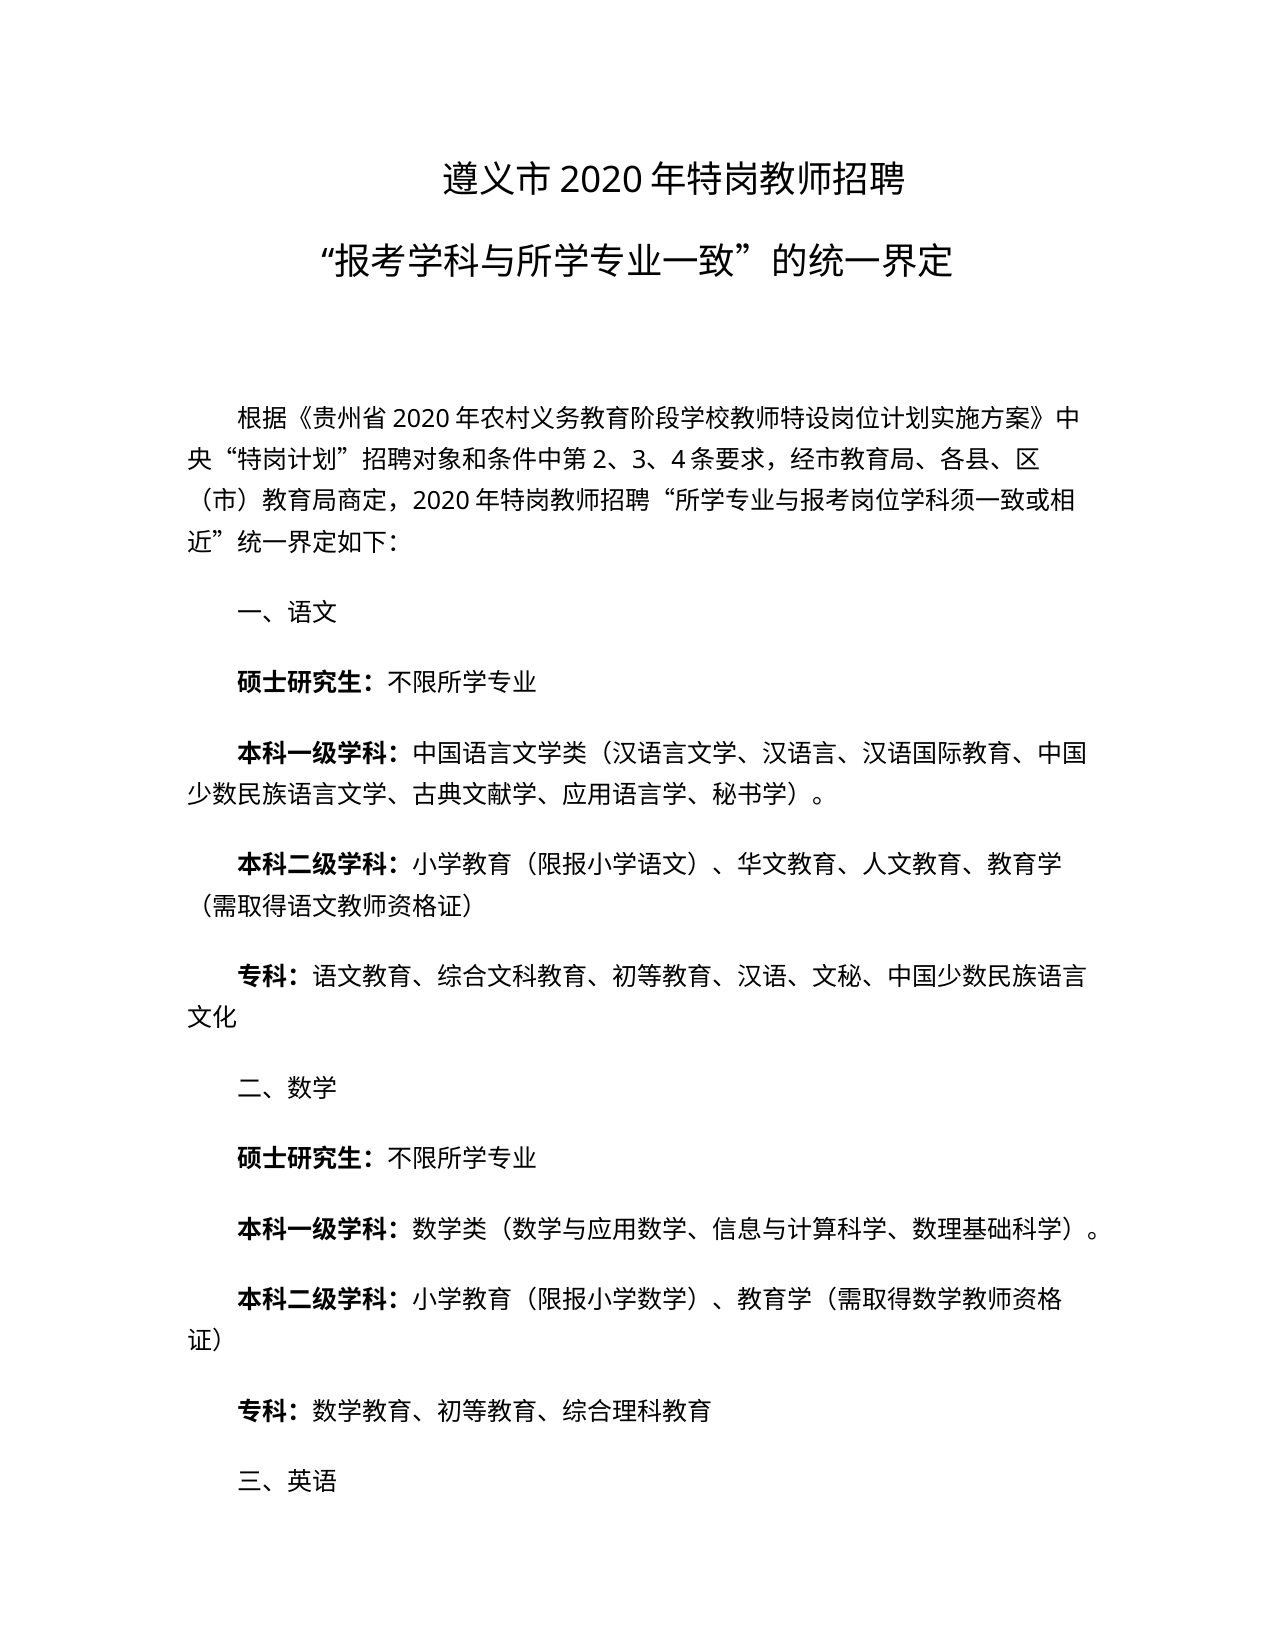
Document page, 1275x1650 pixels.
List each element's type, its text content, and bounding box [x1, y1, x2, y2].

text 本科二级学科：小学教育（限报小学语文）、华文教育、人文教育、教育学（需取得语文教师资格证） [187, 840, 1087, 922]
text 一、语文 [187, 587, 1087, 629]
text “报考学科与所学专业一致”的统一界定 [187, 232, 1087, 285]
text 根据《贵州省2020年农村义务教育阶段学校教师特设岗位计划实施方案》中央“特岗计划”招聘对象和条件中第2、3、4条要求，经市教育局、各县、区（市）教育局商定，2020年特岗教师招聘“所学专业与报考岗位学科须一致或相近”统一界定如下： [187, 393, 1087, 558]
text 本科一级学科：中国语言文学类（汉语言文学、汉语言、汉语国际教育、中国少数民族语言文学、古典文献学、应用语言学、秘书学）。 [187, 728, 1087, 811]
text 专科：数学教育、初等教育、综合理科教育 [187, 1386, 1087, 1427]
text 硕士研究生：不限所学专业 [187, 658, 1087, 699]
text 硕士研究生：不限所学专业 [187, 1134, 1087, 1175]
text 遵义市2020年特岗教师招聘 [187, 150, 1087, 203]
text 三、英语 [187, 1457, 1087, 1498]
text 本科一级学科：数学类（数学与应用数学、信息与计算科学、数理基础科学）。 [187, 1204, 1087, 1245]
text 本科二级学科：小学教育（限报小学数学）、教育学（需取得数学教师资格证） [187, 1274, 1087, 1357]
text 专科：语文教育、综合文科教育、初等教育、汉语、文秘、中国少数民族语言文化 [187, 952, 1087, 1034]
text 二、数学 [187, 1063, 1087, 1104]
